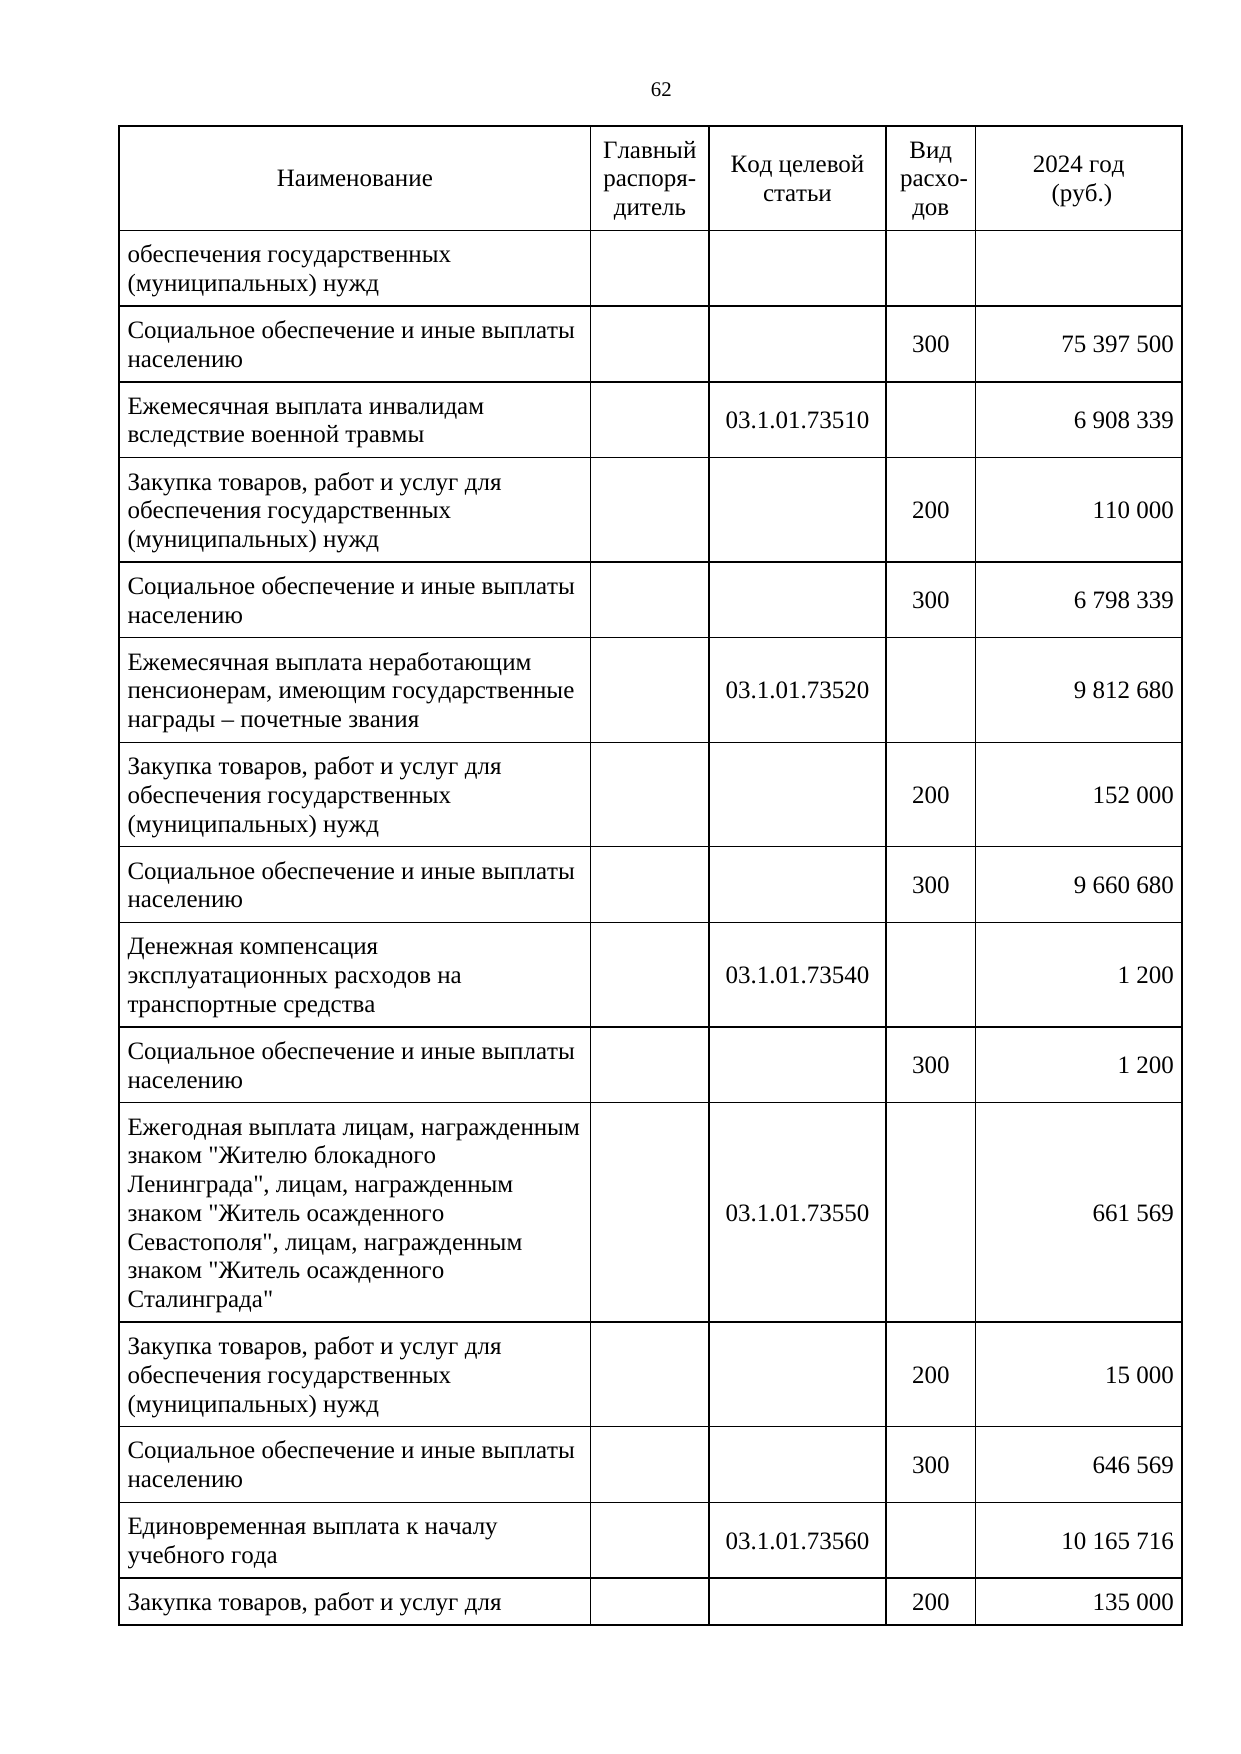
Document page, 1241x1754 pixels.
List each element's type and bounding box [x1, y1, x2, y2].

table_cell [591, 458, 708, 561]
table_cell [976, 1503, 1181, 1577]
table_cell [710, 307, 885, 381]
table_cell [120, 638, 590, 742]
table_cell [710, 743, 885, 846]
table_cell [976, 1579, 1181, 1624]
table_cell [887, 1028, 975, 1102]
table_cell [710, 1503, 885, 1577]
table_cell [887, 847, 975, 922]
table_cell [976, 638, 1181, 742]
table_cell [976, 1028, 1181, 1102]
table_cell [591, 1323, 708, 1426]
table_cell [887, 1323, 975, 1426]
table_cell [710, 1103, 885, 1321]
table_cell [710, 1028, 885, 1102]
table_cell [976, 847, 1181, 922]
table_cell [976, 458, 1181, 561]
table_header [591, 127, 708, 229]
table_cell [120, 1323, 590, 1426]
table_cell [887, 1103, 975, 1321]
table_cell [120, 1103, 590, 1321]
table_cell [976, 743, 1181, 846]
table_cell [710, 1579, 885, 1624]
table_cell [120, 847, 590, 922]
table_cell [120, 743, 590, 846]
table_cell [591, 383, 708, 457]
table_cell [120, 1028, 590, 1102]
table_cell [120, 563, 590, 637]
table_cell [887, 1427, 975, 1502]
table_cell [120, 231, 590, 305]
table_header [120, 127, 590, 229]
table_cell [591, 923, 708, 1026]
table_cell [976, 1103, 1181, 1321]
table_header [710, 127, 885, 229]
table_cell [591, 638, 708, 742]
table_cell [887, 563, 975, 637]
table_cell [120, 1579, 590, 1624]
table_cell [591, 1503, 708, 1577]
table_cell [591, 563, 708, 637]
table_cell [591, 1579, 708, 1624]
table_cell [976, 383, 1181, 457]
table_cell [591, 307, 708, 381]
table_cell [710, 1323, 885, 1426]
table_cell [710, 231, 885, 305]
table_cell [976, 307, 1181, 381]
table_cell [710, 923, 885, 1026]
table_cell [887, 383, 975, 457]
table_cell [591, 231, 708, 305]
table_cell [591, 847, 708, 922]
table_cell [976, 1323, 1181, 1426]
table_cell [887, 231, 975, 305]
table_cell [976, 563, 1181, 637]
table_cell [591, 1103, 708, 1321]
table_header [887, 127, 975, 229]
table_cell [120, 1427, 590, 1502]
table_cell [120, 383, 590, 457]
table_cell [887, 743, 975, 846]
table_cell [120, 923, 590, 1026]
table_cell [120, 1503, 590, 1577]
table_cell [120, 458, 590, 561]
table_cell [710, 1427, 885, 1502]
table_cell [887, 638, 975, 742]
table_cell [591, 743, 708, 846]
table_header [976, 127, 1181, 229]
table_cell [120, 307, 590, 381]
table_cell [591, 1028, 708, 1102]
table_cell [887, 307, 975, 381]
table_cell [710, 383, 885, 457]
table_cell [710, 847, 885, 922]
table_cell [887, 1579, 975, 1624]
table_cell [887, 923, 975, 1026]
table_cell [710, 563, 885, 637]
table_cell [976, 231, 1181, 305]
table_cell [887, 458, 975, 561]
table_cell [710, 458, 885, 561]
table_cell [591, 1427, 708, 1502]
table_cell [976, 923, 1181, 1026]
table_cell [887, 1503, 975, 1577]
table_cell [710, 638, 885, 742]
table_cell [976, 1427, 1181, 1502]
